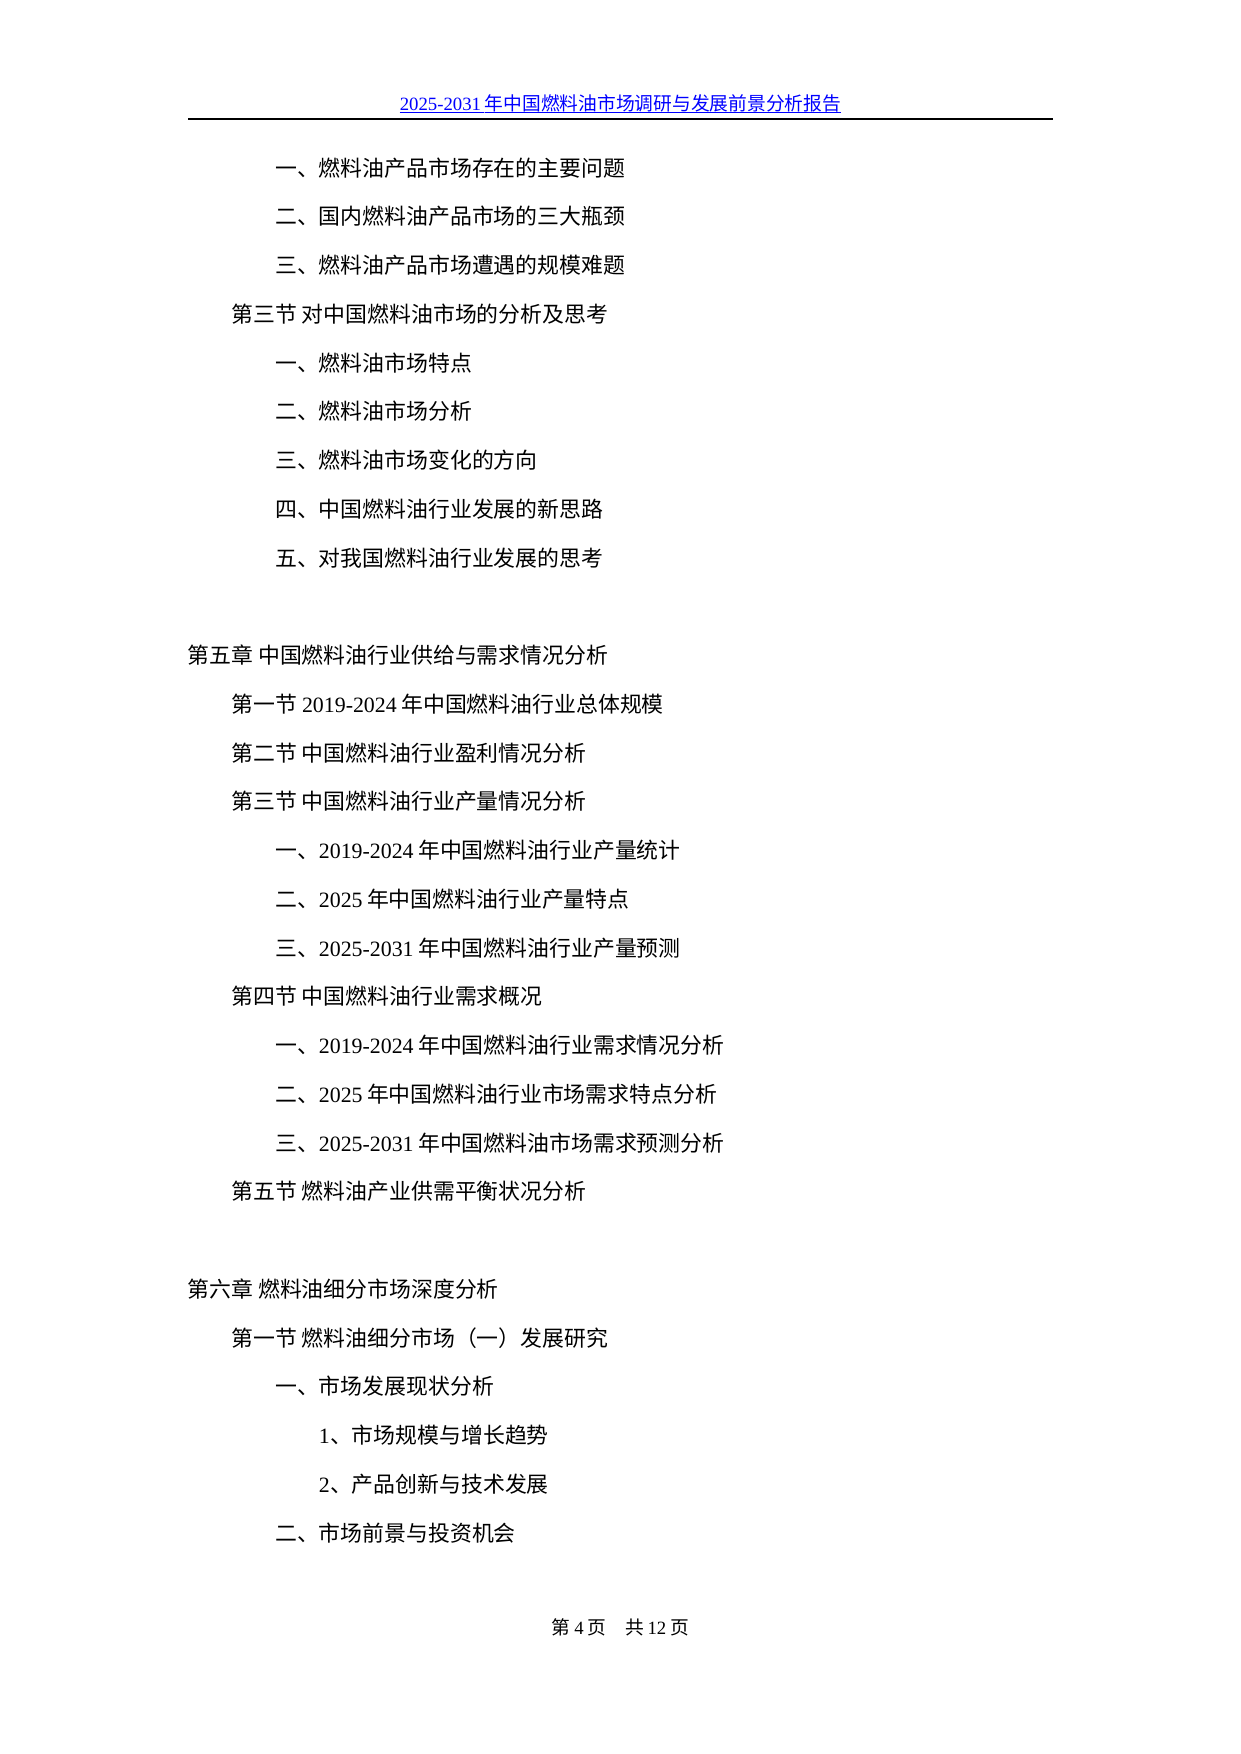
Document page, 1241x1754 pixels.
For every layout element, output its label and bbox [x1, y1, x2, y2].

text [187, 150, 1053, 1548]
